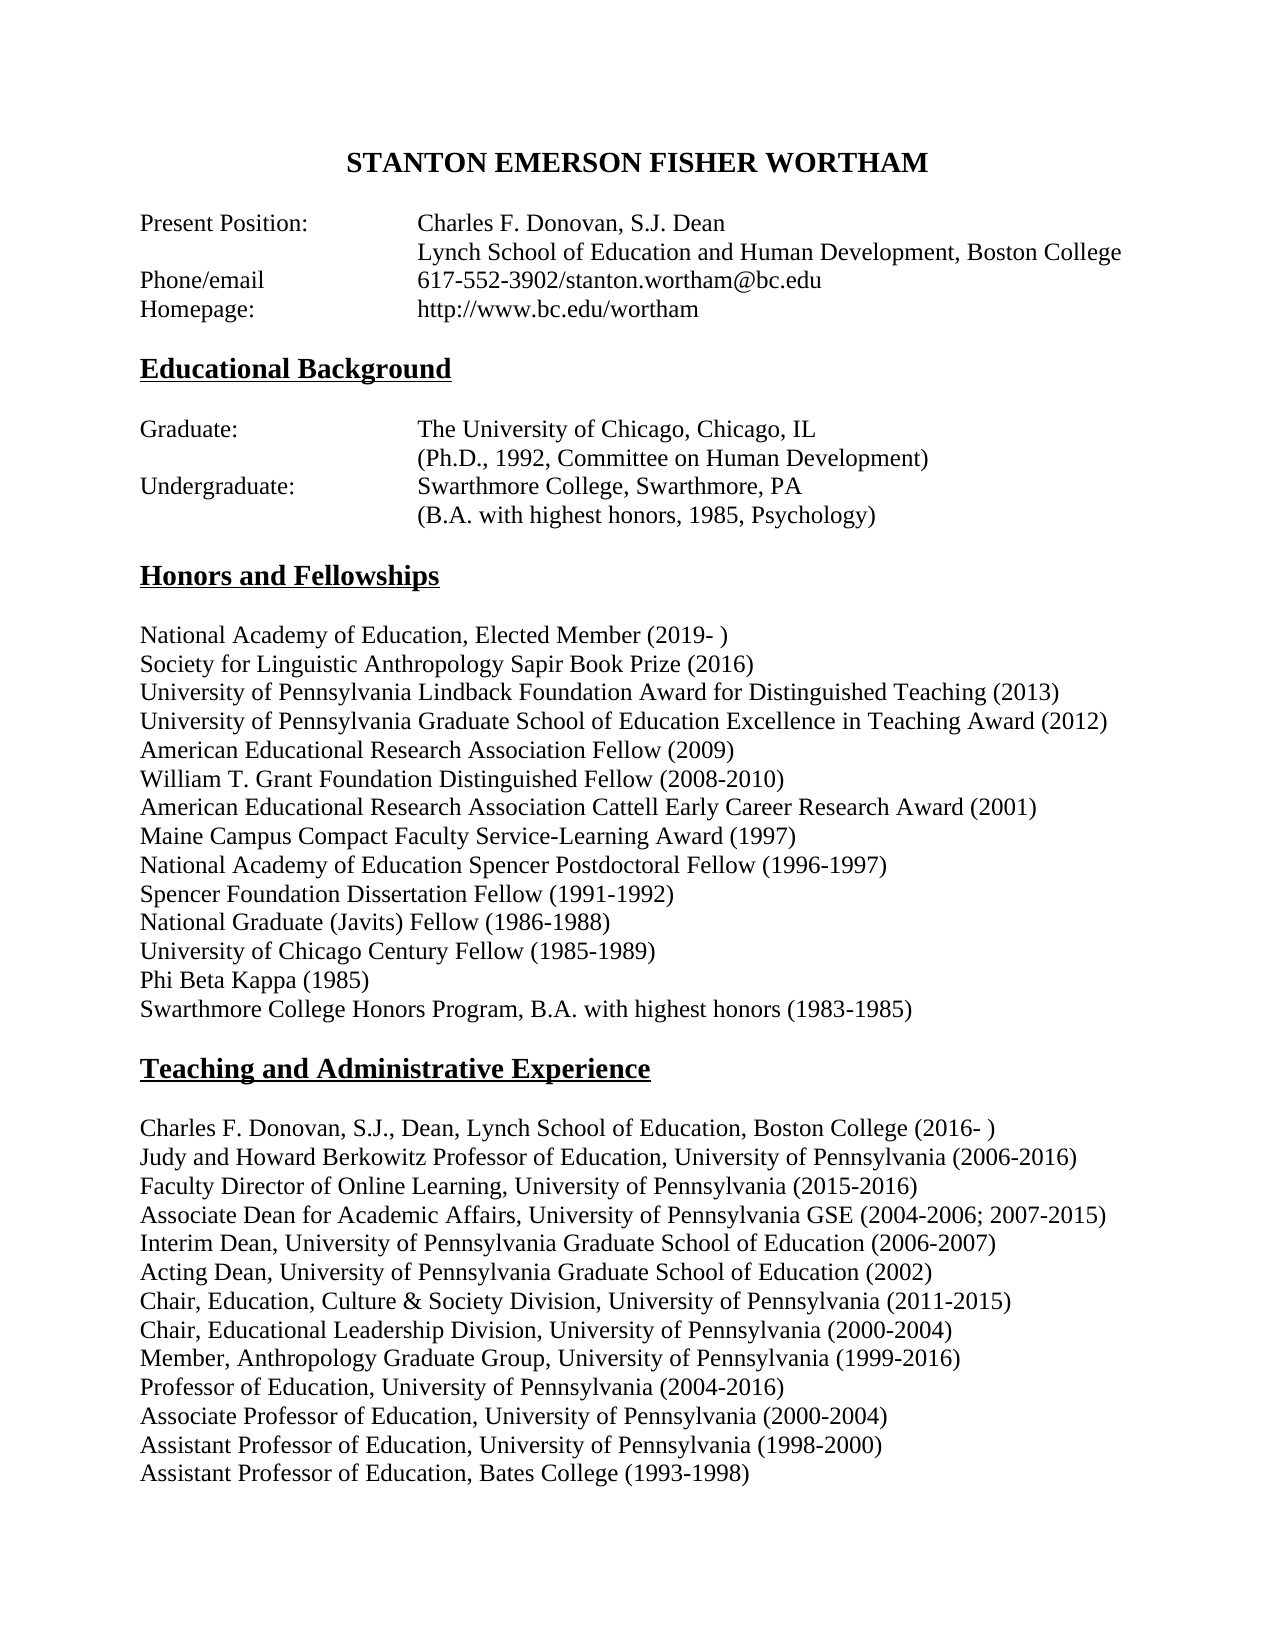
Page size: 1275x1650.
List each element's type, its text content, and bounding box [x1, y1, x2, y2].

subtitle Teaching and Administrative Experience [139, 1051, 1136, 1085]
text National Graduate (Javits) Fellow (1986-1988) [139, 907, 1136, 936]
text Present Position: Charles F. Donovan, S.J. Dean [139, 208, 1136, 237]
text Society for Linguistic Anthropology Sapir Book Prize (2016) [139, 649, 1136, 677]
text University of Pennsylvania Graduate School of Education Excellence in Teaching Award (2012) [139, 706, 1136, 735]
text American Educational Research Association Fellow (2009) [139, 735, 1136, 764]
text Associate Professor of Education, University of Pennsylvania (2000-2004) [139, 1401, 1136, 1430]
text Member, Anthropology Graduate Group, University of Pennsylvania (1999-2016) [139, 1343, 1136, 1372]
text Phone/email 617-552-3902/stanton.wortham@bc.edu [139, 265, 1136, 294]
text Chair, Education, Culture & Society Division, University of Pennsylvania (2011-2015) [139, 1286, 1136, 1315]
text Interim Dean, University of Pennsylvania Graduate School of Education (2006-2007) [139, 1228, 1136, 1257]
text National Academy of Education Spencer Postdoctoral Fellow (1996-1997) [139, 850, 1136, 879]
text Acting Dean, University of Pennsylvania Graduate School of Education (2002) [139, 1257, 1136, 1286]
text Assistant Professor of Education, University of Pennsylvania (1998-2000) [139, 1430, 1136, 1458]
text Homepage: http://www.bc.edu/wortham [139, 294, 1136, 323]
text Professor of Education, University of Pennsylvania (2004-2016) [139, 1372, 1136, 1401]
text Undergraduate: Swarthmore College, Swarthmore, PA [139, 471, 1136, 500]
text Judy and Howard Berkowitz Professor of Education, University of Pennsylvania (2006-2016) [139, 1142, 1136, 1171]
text Phi Beta Kappa (1985) [139, 965, 1136, 994]
text Associate Dean for Academic Affairs, University of Pennsylvania GSE (2004-2006; 2007-2015) [139, 1200, 1136, 1228]
text Charles F. Donovan, S.J., Dean, Lynch School of Education, Boston College (2016- ) [139, 1113, 1136, 1142]
text Maine Campus Compact Faculty Service-Learning Award (1997) [139, 821, 1136, 850]
text Swarthmore College Honors Program, B.A. with highest honors (1983-1985) [139, 994, 1136, 1022]
subtitle Honors and Fellowships [139, 558, 1136, 591]
text Faculty Director of Online Learning, University of Pennsylvania (2015-2016) [139, 1171, 1136, 1200]
text American Educational Research Association Cattell Early Career Research Award (2001) [139, 792, 1136, 821]
text STANTON EMERSON FISHER WORTHAM [139, 146, 1136, 179]
text University of Pennsylvania Lindback Foundation Award for Distinguished Teaching (2013) [139, 677, 1136, 706]
text William T. Grant Foundation Distinguished Fellow (2008-2010) [139, 764, 1136, 792]
text (Ph.D., 1992, Committee on Human Development) [139, 443, 1136, 471]
text National Academy of Education, Elected Member (2019- ) [139, 620, 1136, 649]
text Graduate: The University of Chicago, Chicago, IL [139, 414, 1136, 443]
text Chair, Educational Leadership Division, University of Pennsylvania (2000-2004) [139, 1315, 1136, 1343]
text (B.A. with highest honors, 1985, Psychology) [139, 500, 1136, 529]
text Spencer Foundation Dissertation Fellow (1991-1992) [139, 879, 1136, 907]
text University of Chicago Century Fellow (1985-1989) [139, 936, 1136, 965]
text Assistant Professor of Education, Bates College (1993-1998) [139, 1458, 1136, 1487]
subtitle Educational Background [139, 352, 1136, 385]
text Lynch School of Education and Human Development, Boston College [139, 237, 1136, 265]
